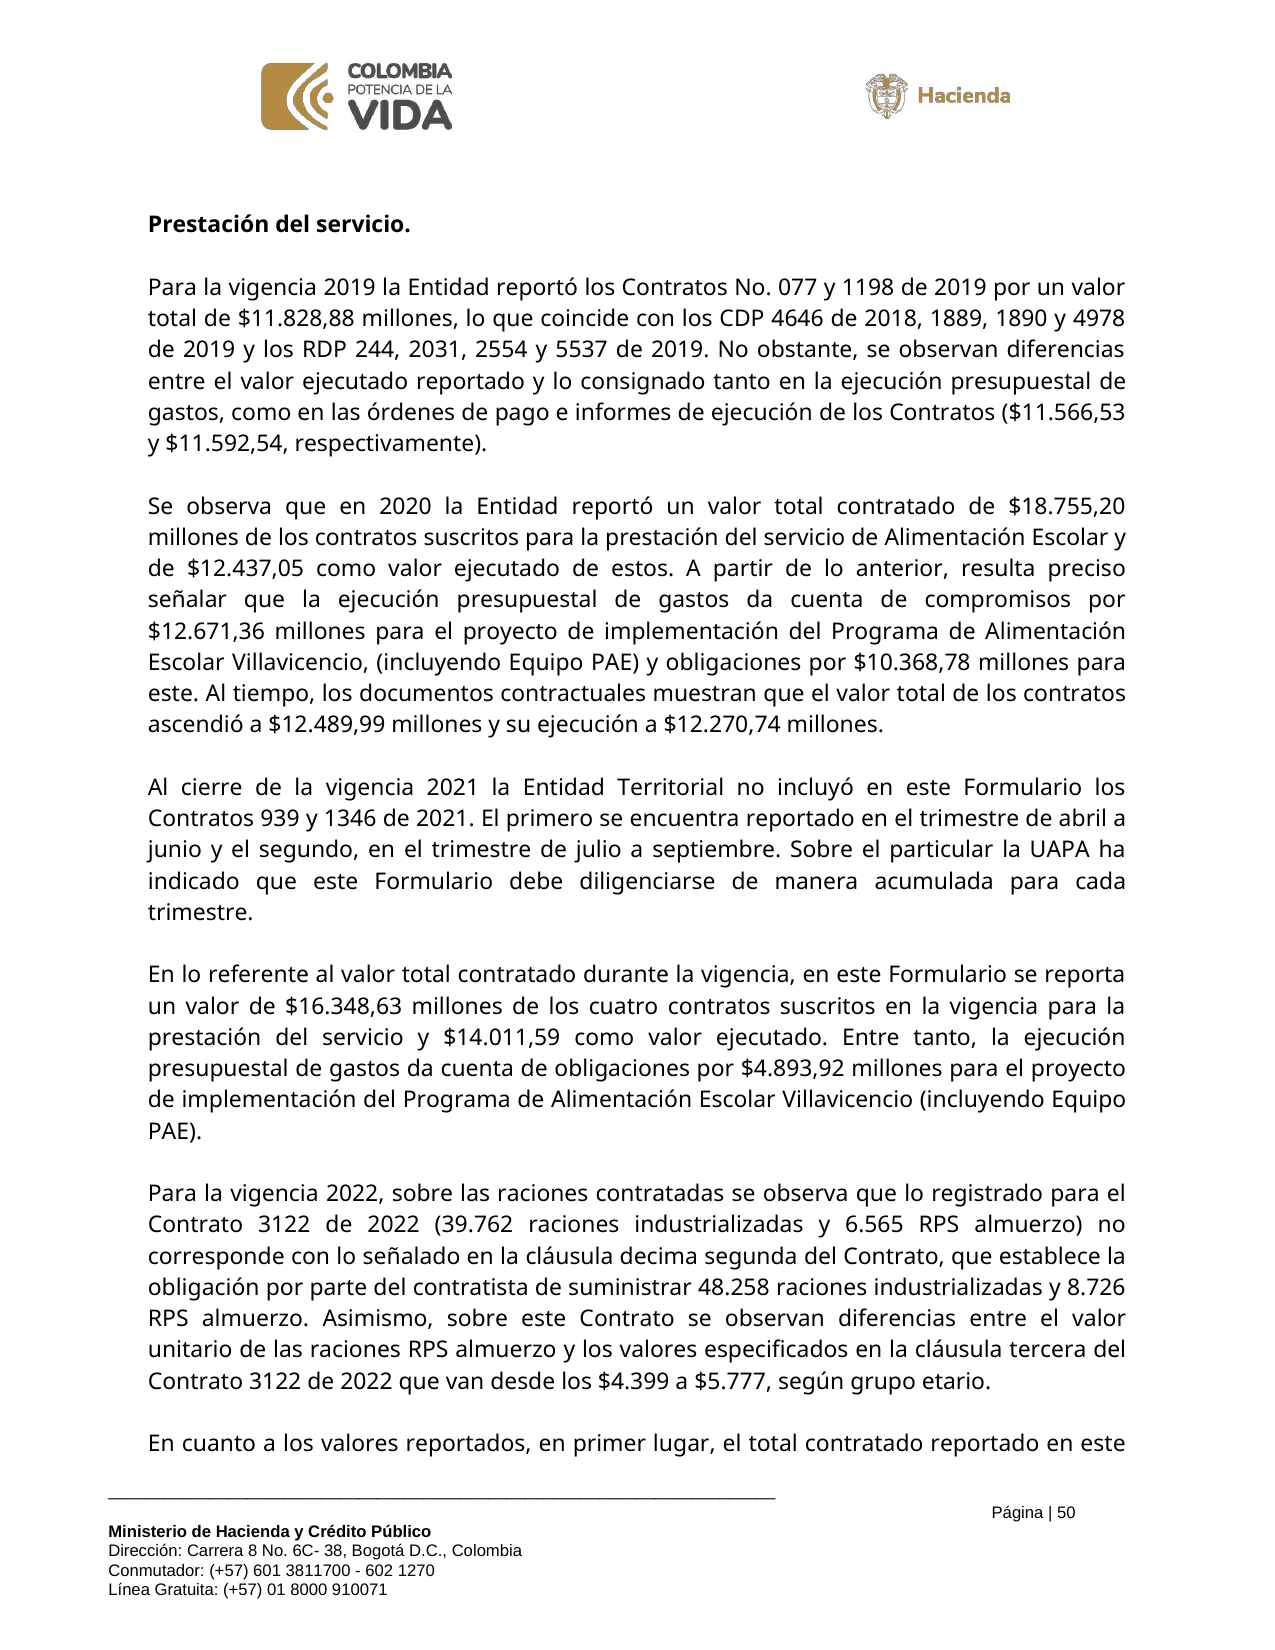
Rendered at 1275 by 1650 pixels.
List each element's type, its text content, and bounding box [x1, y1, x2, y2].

picture [177, 29, 1157, 164]
text Se observa que en 2020 la Entidad reportó un valor total contratado de $18.755,20 millones de los contratos suscritos para la prestación del servicio de Alimentación Escolar y de $12.437,05 como valor ejecutado de estos. A partir de lo anterior, resulta preciso señalar que la ejecución presupuestal de gastos da cuenta de compromisos por $12.671,36 millones para el proyecto de implementación del Programa de Alimentación Escolar Villavicencio, (incluyendo Equipo PAE) y obligaciones por $10.368,78 millones para este. Al tiempo, los documentos contractuales muestran que el valor total de los contratos ascendió a $12.489,99 millones y su ejecución a $12.270,74 millones. [148, 490, 1127, 740]
text Para la vigencia 2022, sobre las raciones contratadas se observa que lo registrado para el Contrato 3122 de 2022 (39.762 raciones industrializadas y 6.565 RPS almuerzo) no corresponde con lo señalado en la cláusula decima segunda del Contrato, que establece la obligación por parte del contratista de suministrar 48.258 raciones industrializadas y 8.726 RPS almuerzo. Asimismo, sobre este Contrato se observan diferencias entre el valor unitario de las raciones RPS almuerzo y los valores especificados en la cláusula tercera del Contrato 3122 de 2022 que van desde los $4.399 a $5.777, según grupo etario. [148, 1177, 1127, 1396]
text Para la vigencia 2019 la Entidad reportó los Contratos No. 077 y 1198 de 2019 por un valor total de $11.828,88 millones, lo que coincide con los CDP 4646 de 2018, 1889, 1890 y 4978 de 2019 y los RDP 244, 2031, 2554 y 5537 de 2019. No obstante, se observan diferencias entre el valor ejecutado reportado y lo consignado tanto en la ejecución presupuestal de gastos, como en las órdenes de pago e informes de ejecución de los Contratos ($11.566,53 y $11.592,54, respectivamente). [148, 271, 1127, 458]
text Al cierre de la vigencia 2021 la Entidad Territorial no incluyó en este Formulario los Contratos 939 y 1346 de 2021. El primero se encuentra reportado en el trimestre de abril a junio y el segundo, en el trimestre de julio a septiembre. Sobre el particular la UAPA ha indicado que este Formulario debe diligenciarse de manera acumulada para cada trimestre. [148, 771, 1127, 927]
text En lo referente al valor total contratado durante la vigencia, en este Formulario se reporta un valor de $16.348,63 millones de los cuatro contratos suscritos en la vigencia para la prestación del servicio y $14.011,59 como valor ejecutado. Entre tanto, la ejecución presupuestal de gastos da cuenta de obligaciones por $4.893,92 millones para el proyecto de implementación del Programa de Alimentación Escolar Villavicencio (incluyendo Equipo PAE). [148, 958, 1127, 1146]
text Prestación del servicio. [148, 208, 1127, 240]
